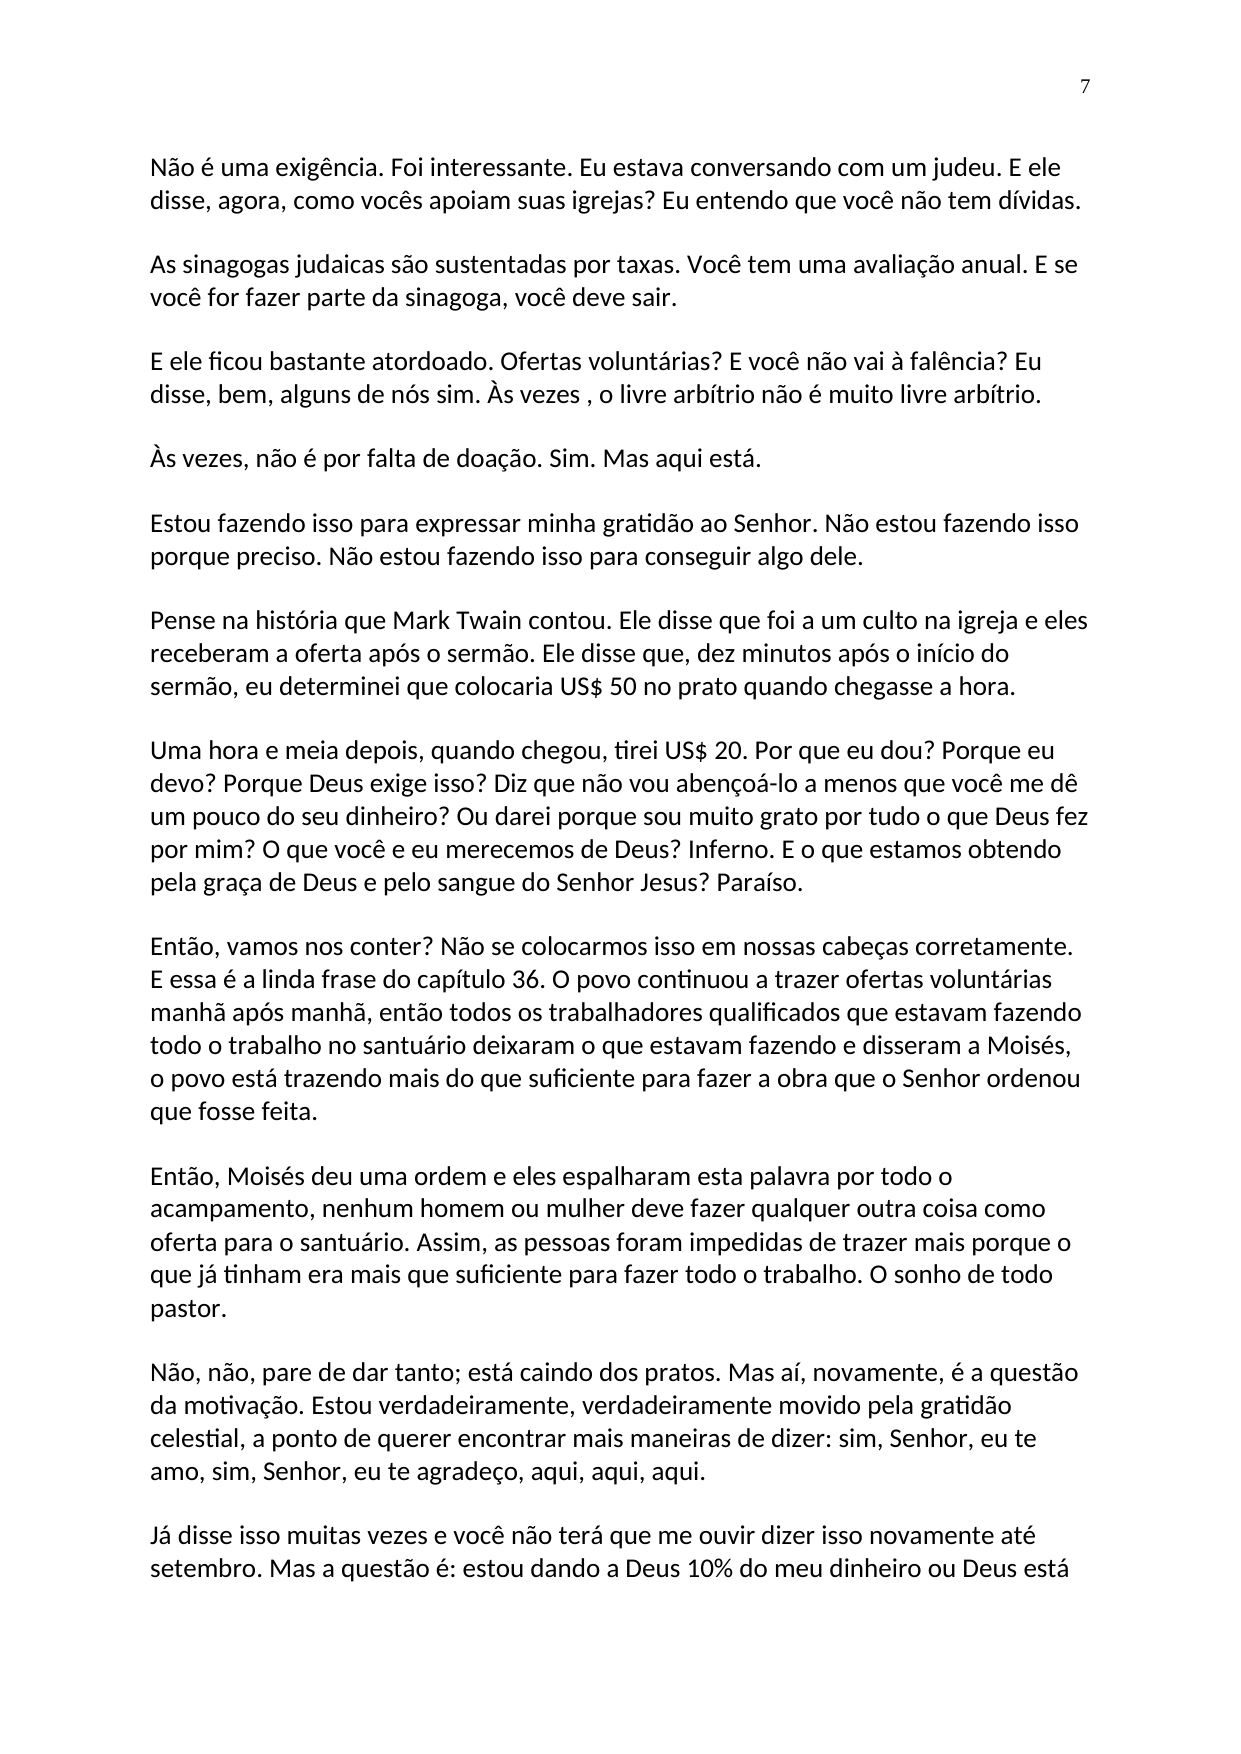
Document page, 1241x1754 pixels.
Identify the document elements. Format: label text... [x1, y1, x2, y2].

text Então, vamos nos conter? Não se colocarmos isso em nossas cabeças corretamente. E essa é a linda frase do capítulo 36. O povo continuou a trazer ofertas voluntárias manhã após manhã, então todos os trabalhadores qualificados que estavam fazendo todo o trabalho no santuário deixaram o que estavam fazendo e disseram a Moisés, o povo está trazendo mais do que suficiente para fazer a obra que o Senhor ordenou que fosse feita. [150, 929, 1090, 1127]
text Não é uma exigência. Foi interessante. Eu estava conversando com um judeu. E ele disse, agora, como vocês apoiam suas igrejas? Eu entendo que você não tem dívidas. [150, 150, 1090, 216]
text Não, não, pare de dar tanto; está caindo dos pratos. Mas aí, novamente, é a questão da motivação. Estou verdadeiramente, verdadeiramente movido pela gratidão celestial, a ponto de querer encontrar mais maneiras de dizer: sim, Senhor, eu te amo, sim, Senhor, eu te agradeço, aqui, aqui, aqui. [150, 1355, 1090, 1487]
text E ele ficou bastante atordoado. Ofertas voluntárias? E você não vai à falência? Eu disse, bem, alguns de nós sim. Às vezes , o livre arbítrio não é muito livre arbítrio. [150, 344, 1090, 410]
text Às vezes, não é por falta de doação. Sim. Mas aqui está. [150, 442, 1090, 474]
text Então, Moisés deu uma ordem e eles espalharam esta palavra por todo o acampamento, nenhum homem ou mulher deve fazer qualquer outra coisa como oferta para o santuário. Assim, as pessoas foram impedidas de trazer mais porque o que já tinham era mais que suficiente para fazer todo o trabalho. O sonho de todo pastor. [150, 1159, 1090, 1324]
text Uma hora e meia depois, quando chegou, tirei US$ 20. Por que eu dou? Porque eu devo? Porque Deus exige isso? Diz que não vou abençoá-lo a menos que você me dê um pouco do seu dinheiro? Ou darei porque sou muito grato por tudo o que Deus fez por mim? O que você e eu merecemos de Deus? Inferno. E o que estamos obtendo pela graça de Deus e pelo sangue do Senhor Jesus? Paraíso. [150, 733, 1090, 898]
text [150, 1518, 1090, 1584]
text Pense na história que Mark Twain contou. Ele disse que foi a um culto na igreja e eles receberam a oferta após o sermão. Ele disse que, dez minutos após o início do sermão, eu determinei que colocaria US$ 50 no prato quando chegasse a hora. [150, 603, 1090, 702]
text As sinagogas judaicas são sustentadas por taxas. Você tem uma avaliação anual. E se você for fazer parte da sinagoga, você deve sair. [150, 247, 1090, 313]
text Estou fazendo isso para expressar minha gratidão ao Senhor. Não estou fazendo isso porque preciso. Não estou fazendo isso para conseguir algo dele. [150, 506, 1090, 572]
